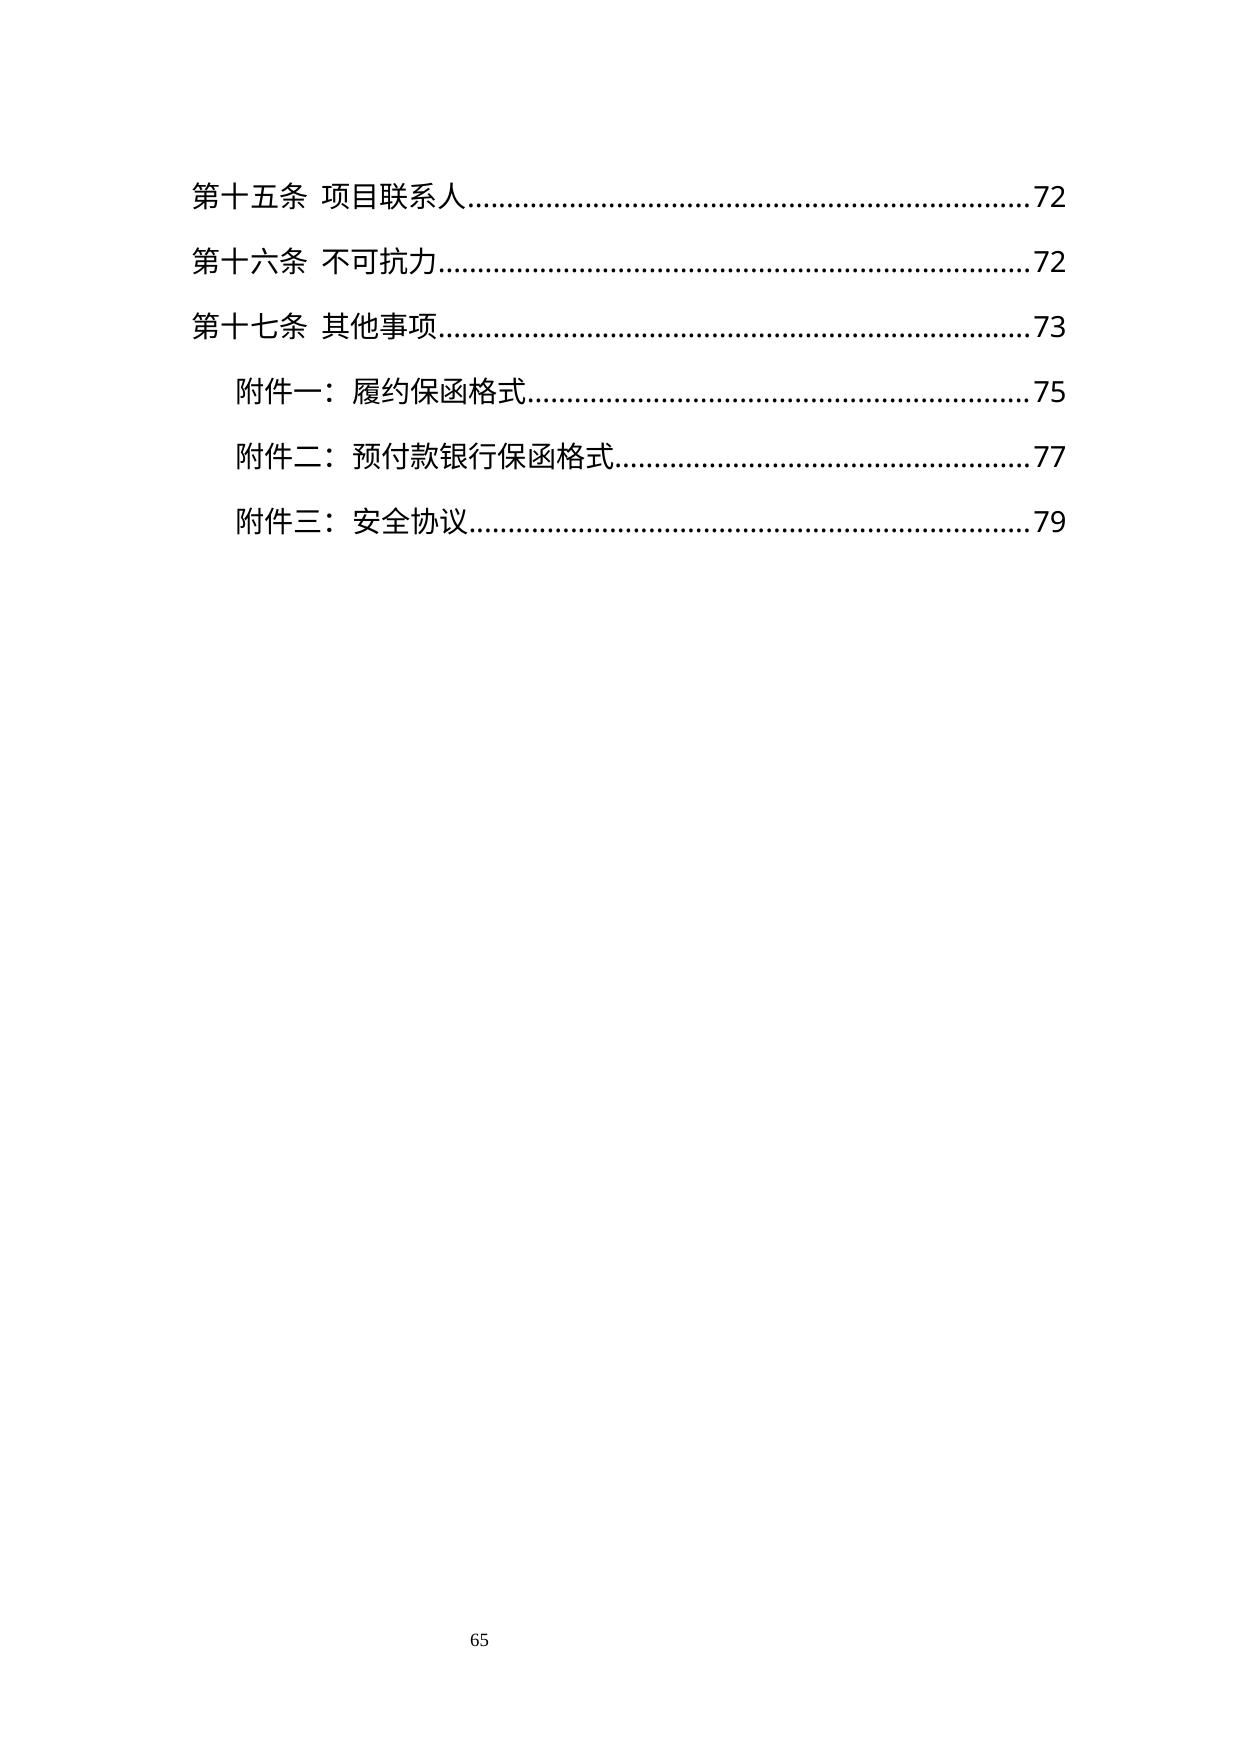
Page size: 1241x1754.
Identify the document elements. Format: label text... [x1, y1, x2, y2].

text 第十六条 不可抗力 72 [148, 227, 1092, 292]
text 附件二：预付款银行保函格式 77 [148, 422, 1092, 487]
text 第十七条 其他事项 73 [148, 292, 1092, 357]
text 附件三：安全协议 79 [148, 487, 1092, 552]
text 附件一：履约保函格式 75 [148, 357, 1092, 422]
text 第十五条 项目联系人 72 [148, 162, 1092, 227]
